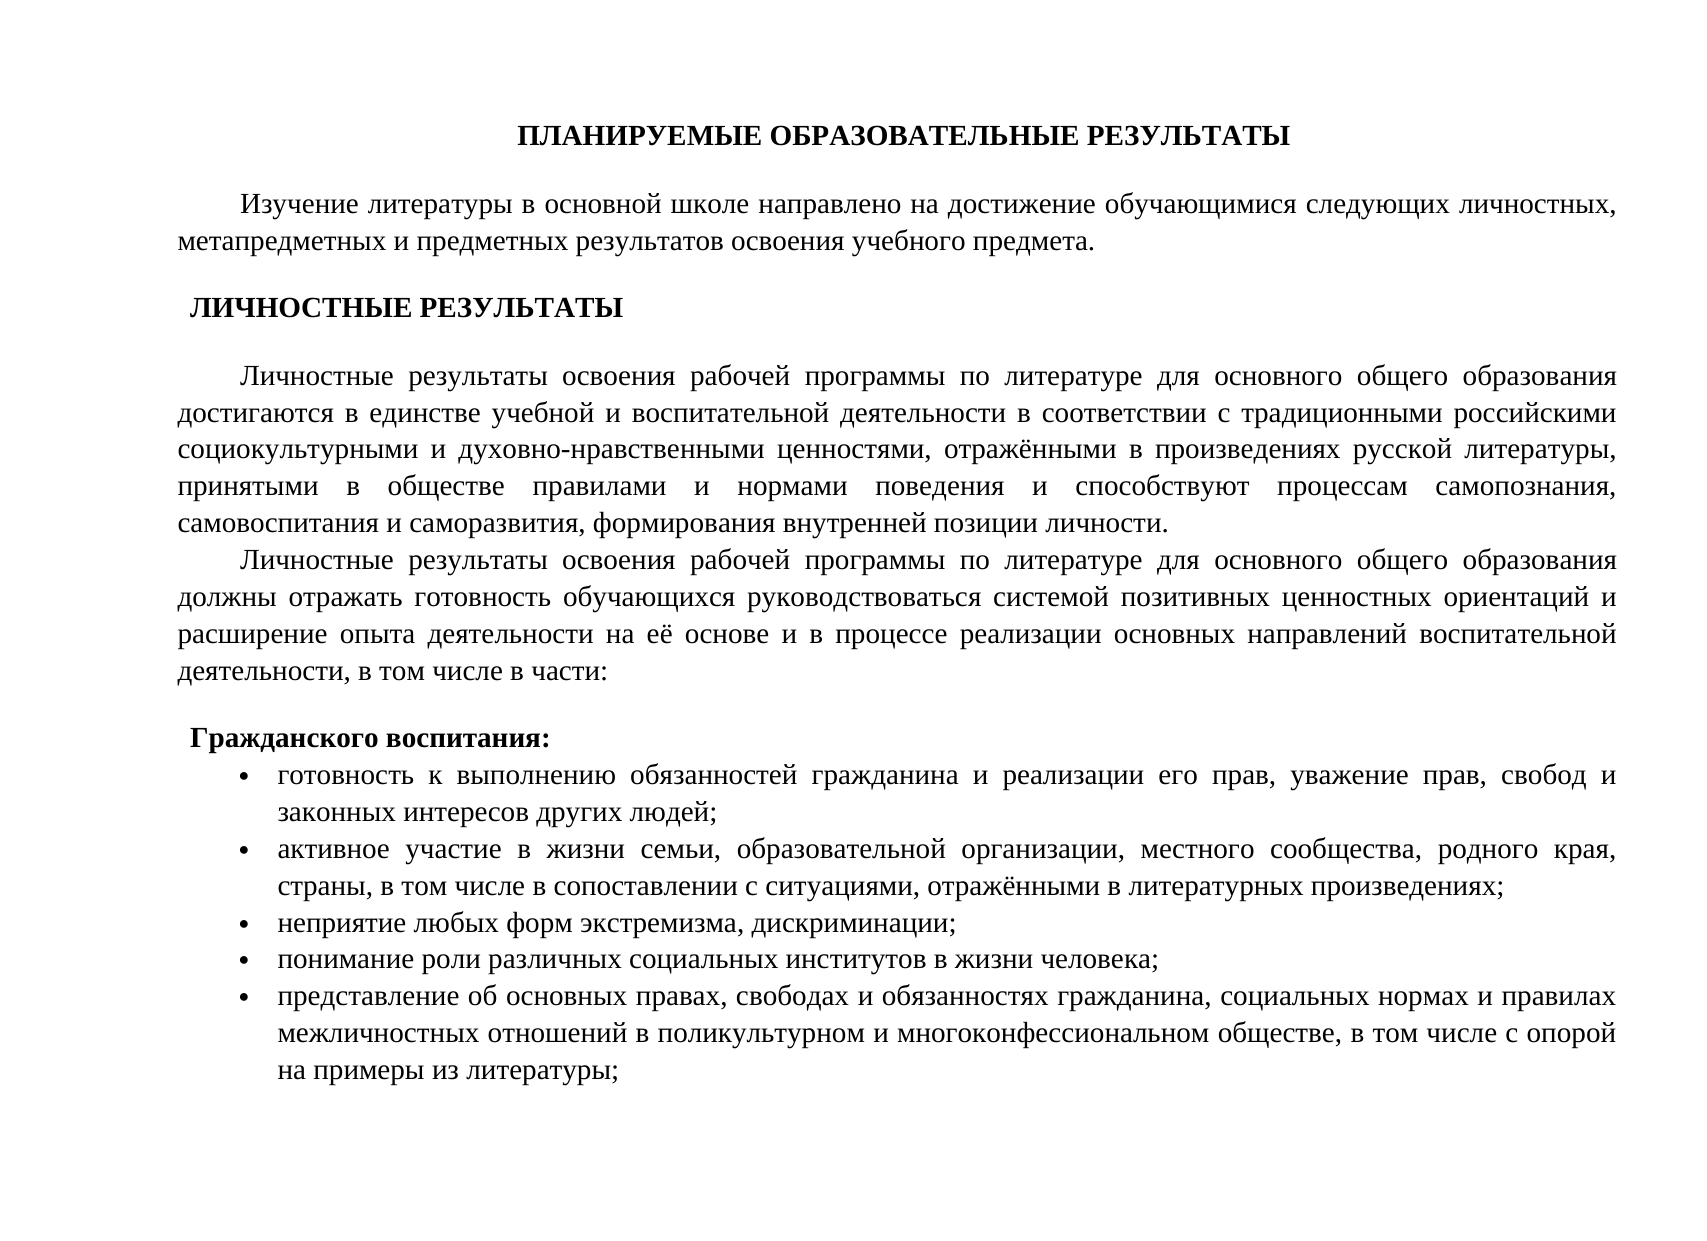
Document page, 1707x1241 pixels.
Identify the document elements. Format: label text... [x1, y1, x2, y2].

text Изучение литературы в основной школе направлено на достижение обучающимися следующих личностных, метапредметных и предметных результатов освоения учебного предмета. [177, 186, 1618, 256]
text ЛИЧНОСТНЫЕ РЕЗУЛЬТАТЫ [190, 290, 1618, 324]
list понимание роли различных социальных институтов в жизни человека; [240, 942, 1618, 975]
list неприятие любых форм экстремизма, дискриминации; [240, 905, 1618, 938]
list представление об основных правах, свободах и обязанностях гражданина, социальных нормах и правилах межличностных отношений в поликультурном и многоконфессиональном обществе, в том числе с опорой на примеры из литературы; [240, 978, 1618, 1086]
text Личностные результаты освоения рабочей программы по литературе для основного общего образования должны отражать готовность обучающихся руководствоваться системой позитивных ценностных ориентаций и расширение опыта деятельности на её основе и в процессе реализации основных направлений воспитательной деятельности, в том числе в части: [177, 542, 1618, 686]
text ПЛАНИРУЕМЫЕ ОБРАЗОВАТЕЛЬНЫЕ РЕЗУЛЬТАТЫ [190, 118, 1618, 152]
list готовность к выполнению обязанностей гражданина и реализации его прав, уважение прав, свобод и законных интересов других людей; [240, 757, 1618, 828]
list активное участие в жизни семьи, образовательной организации, местного сообщества, родного края, страны, в том числе в сопоставлении с ситуациями, отражёнными в литературных произведениях; [240, 831, 1618, 901]
text Личностные результаты освоения рабочей программы по литературе для основного общего образования достигаются в единстве учебной и воспитательной деятельности в соответствии с традиционными российскими социокультурными и духовно-нравственными ценностями, отражёнными в произведениях русской литературы, принятыми в обществе правилами и нормами поведения и способствуют процессам самопознания, самовоспитания и саморазвития, формирования внутренней позиции личности. [177, 358, 1618, 539]
text Гражданского воспитания: [190, 720, 1618, 754]
